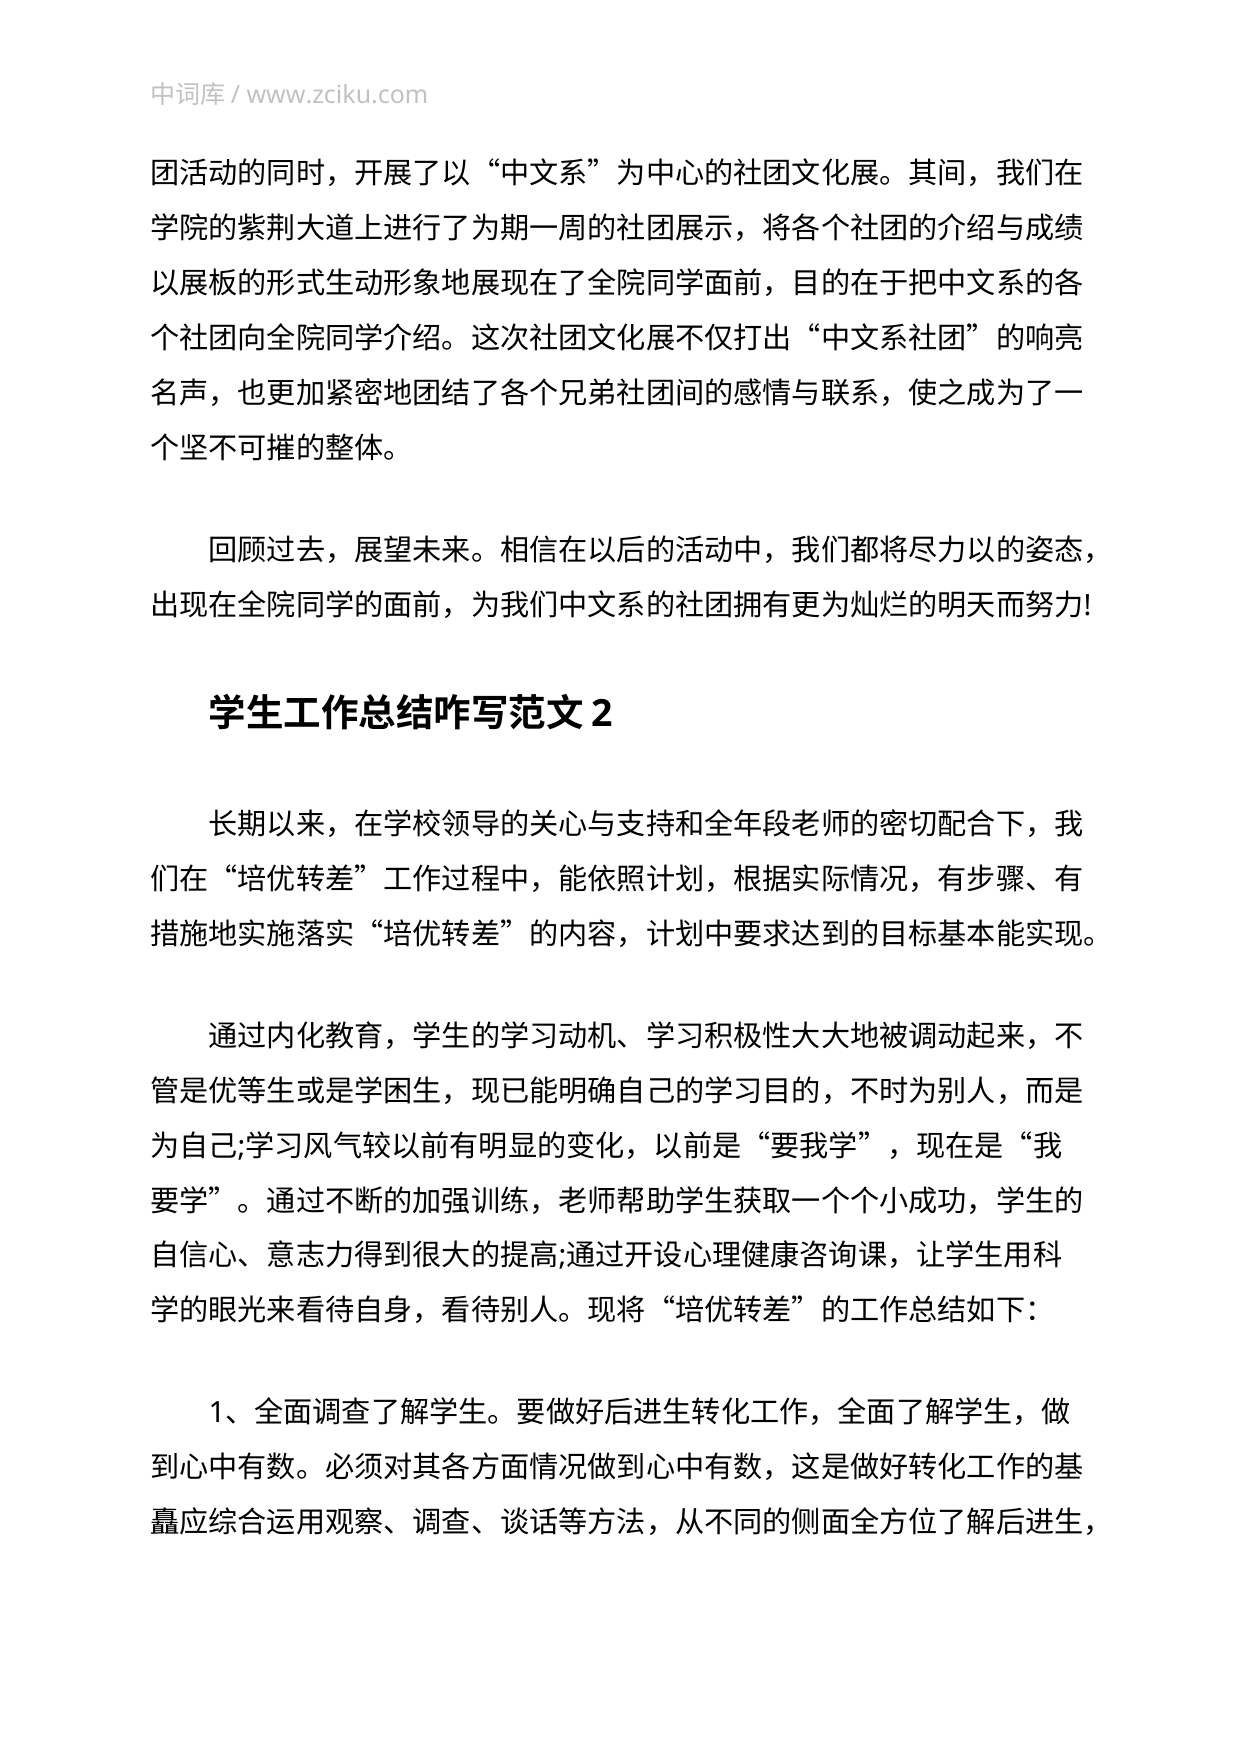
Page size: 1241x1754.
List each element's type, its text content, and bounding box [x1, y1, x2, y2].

text 回顾过去，展望未来。相信在以后的活动中，我们都将尽力以的姿态，出现在全院同学的面前，为我们中文系的社团拥有更为灿烂的明天而努力! [150, 526, 1090, 623]
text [150, 150, 1090, 467]
text 1、全面调查了解学生。要做好后进生转化工作，全面了解学生，做到心中有数。必须对其各方面情况做到心中有数，这是做好转化工作的基矗应综合运用观察、调查、谈话等方法，从不同的侧面全方位了解后进生， [150, 1389, 1090, 1541]
text 通过内化教育，学生的学习动机、学习积极性大大地被调动起来，不管是优等生或是学困生，现已能明确自己的学习目的，不时为别人，而是为自己;学习风气较以前有明显的变化，以前是“要我学”，现在是“我要学”。通过不断的加强训练，老师帮助学生获取一个个小成功，学生的自信心、意志力得到很大的提高;通过开设心理健康咨询课，让学生用科学的眼光来看待自身，看待别人。现将“培优转差”的工作总结如下： [150, 1012, 1090, 1329]
text 学生工作总结咋写范文2 [150, 683, 1090, 738]
text 长期以来，在学校领导的关心与支持和全年段老师的密切配合下，我们在“培优转差”工作过程中，能依照计划，根据实际情况，有步骤、有措施地实施落实“培优转差”的内容，计划中要求达到的目标基本能实现。 [150, 801, 1090, 953]
